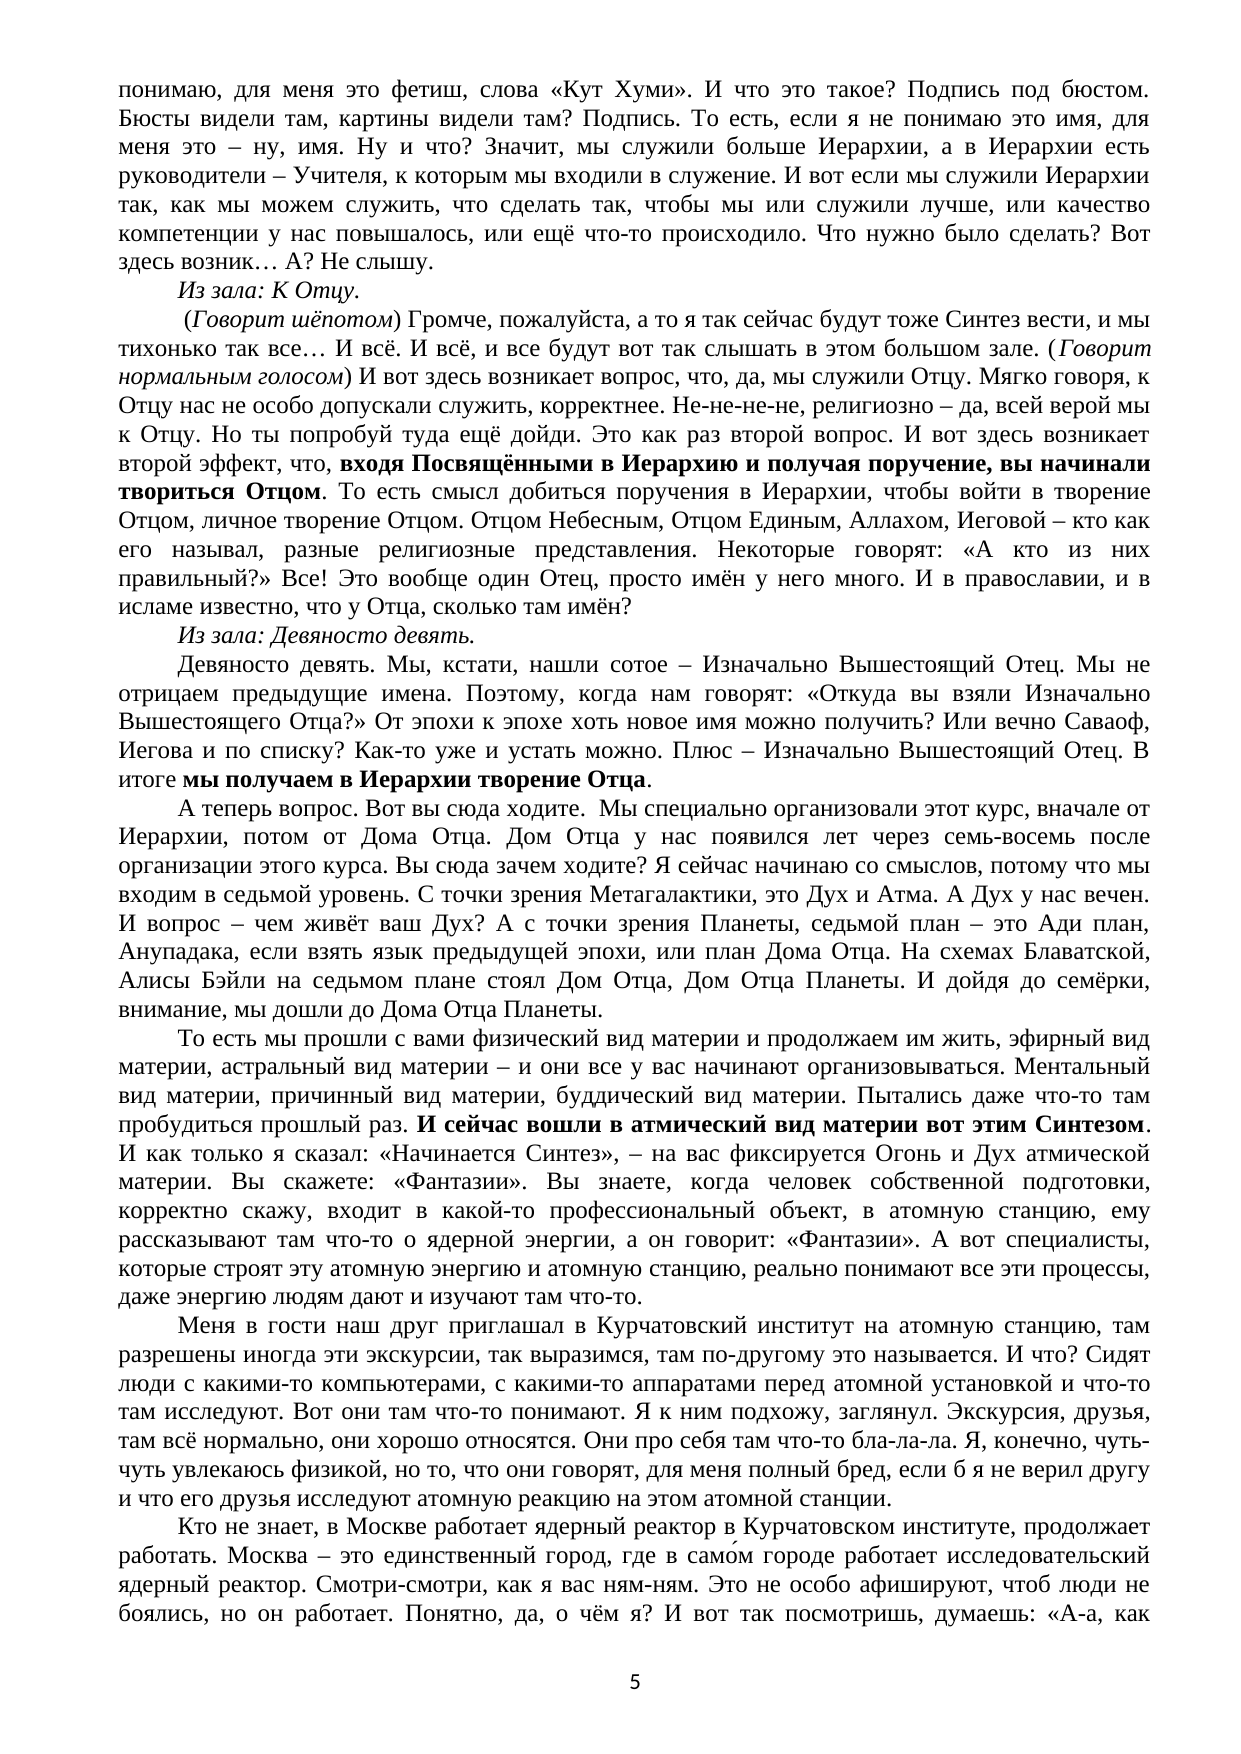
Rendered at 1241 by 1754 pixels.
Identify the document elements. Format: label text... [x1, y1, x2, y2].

text То есть мы прошли с вами физический вид материи и продолжаем им жить, эфирный вид материи, астральный вид материи – и они все у вас начинают организовываться. Ментальный вид материи, причинный вид материи, буддический вид материи. Пытались даже что-то там пробудиться прошлый раз. И сейчас вошли в атмический вид материи вот этим Синтезом. И как только я сказал: «Начинается Синтез», – на вас фиксируется Огонь и Дух атмической материи. Вы скажете: «Фантазии». Вы знаете, когда человек собственной подготовки, корректно скажу, входит в какой-то профессиональный объект, в атомную станцию, ему рассказывают там что-то о ядерной энергии, а он говорит: «Фантазии». А вот специалисты, которые строят эту атомную энергию и атомную станцию, реально понимают все эти процессы, даже энергию людям дают и изучают там что-то. [118, 1023, 1152, 1310]
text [118, 1511, 1152, 1626]
text (Говорит шёпотом) Громче, пожалуйста, а то я так сейчас будут тоже Синтез вести, и мы тихонько так все… И всё. И всё, и все будут вот так слышать в этом большом зале. (Говорит нормальным голосом) И вот здесь возникает вопрос, что, да, мы служили Отцу. Мягко говоря, к Отцу нас не особо допускали служить, корректнее. Не-не-не-не, религиозно – да, всей верой мы к Отцу. Но ты попробуй туда ещё дойди. Это как раз второй вопрос. И вот здесь возникает второй эффект, что, входя Посвящёнными в Иерархию и получая поручение, вы начинали твориться Отцом. То есть смысл добиться поручения в Иерархии, чтобы войти в творение Отцом, личное творение Отцом. Отцом Небесным, Отцом Единым, Аллахом, Иеговой – кто как его называл, разные религиозные представления. Некоторые говорят: «А кто из них правильный?» Все! Это вообще один Отец, просто имён у него много. И в православии, и в исламе известно, что у Отца, сколько там имён? [118, 304, 1152, 620]
text А теперь вопрос. Вот вы сюда ходите. Мы специально организовали этот курс, вначале от Иерархии, потом от Дома Отца. Дом Отца у нас появился лет через семь-восемь после организации этого курса. Вы сюда зачем ходите? Я сейчас начинаю со смыслов, потому что мы входим в седьмой уровень. С точки зрения Метагалактики, это Дух и Атма. А Дух у нас вечен. И вопрос – чем живёт ваш Дух? А с точки зрения Планеты, седьмой план – это Ади план, Анупадака, если взять язык предыдущей эпохи, или план Дома Отца. На схемах Блаватской, Алисы Бэйли на седьмом плане стоял Дом Отца, Дом Отца Планеты. И дойдя до семёрки, внимание, мы дошли до Дома Отца Планеты. [118, 793, 1152, 1023]
text Из зала: Девяносто девять. [118, 620, 1152, 649]
text Из зала: К Отцу. [118, 275, 1152, 304]
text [118, 74, 1152, 275]
text Девяносто девять. Мы, кстати, нашли сотое – Изначально Вышестоящий Отец. Мы не отрицаем предыдущие имена. Поэтому, когда нам говорят: «Откуда вы взяли Изначально Вышестоящего Отца?» От эпохи к эпохе хоть новое имя можно получить? Или вечно Саваоф, Иегова и по списку? Как-то уже и устать можно. Плюс – Изначально Вышестоящий Отец. В итоге мы получаем в Иерархии творение Отца. [118, 649, 1152, 793]
text Меня в гости наш друг приглашал в Курчатовский институт на атомную станцию, там разрешены иногда эти экскурсии, так выразимся, там по-другому это называется. И что? Сидят люди с какими-то компьютерами, с какими-то аппаратами перед атомной установкой и что-то там исследуют. Вот они там что-то понимают. Я к ним подхожу, заглянул. Экскурсия, друзья, там всё нормально, они хорошо относятся. Они про себя там что-то бла-ла-ла. Я, конечно, чуть-чуть увлекаюсь физикой, но то, что они говорят, для меня полный бред, если б я не верил другу и что его друзья исследуют атомную реакцию на этом атомной станции. [118, 1310, 1152, 1511]
